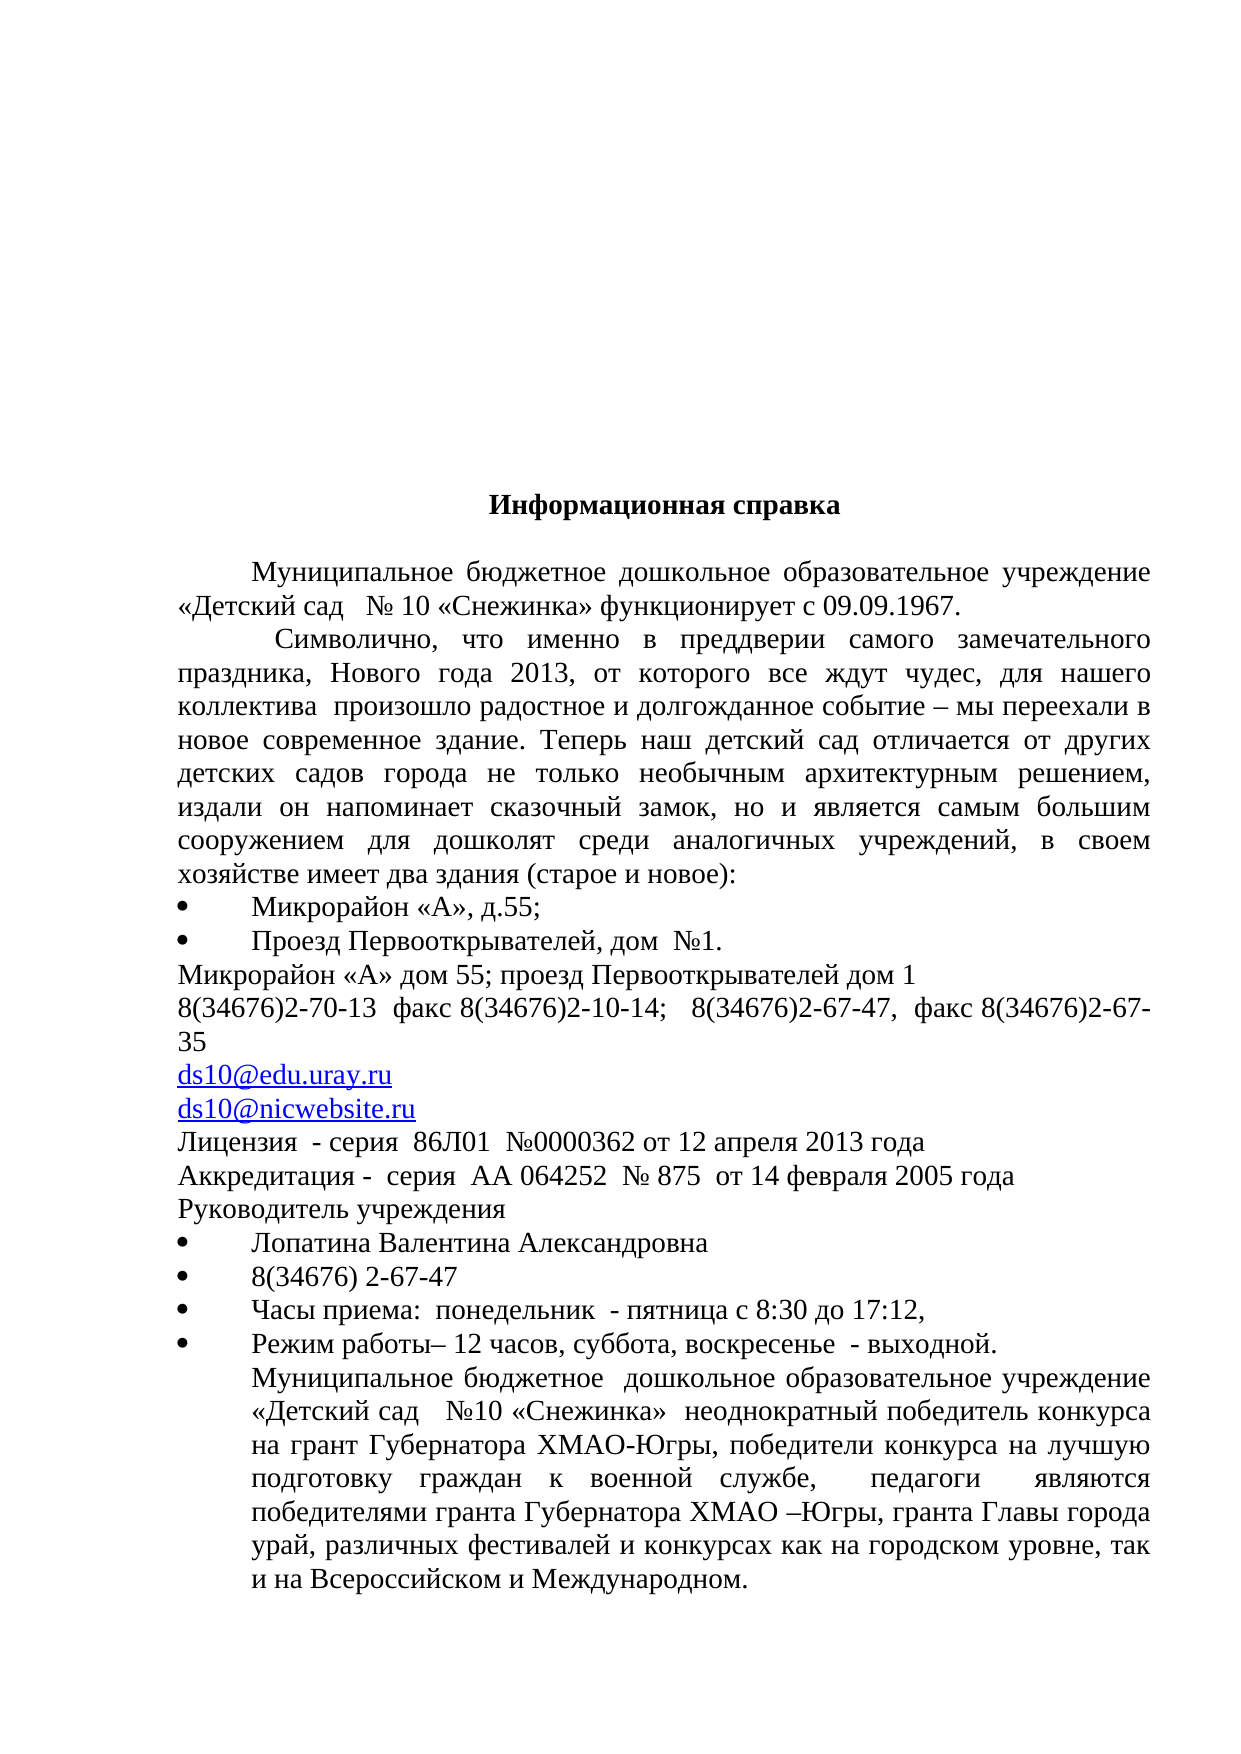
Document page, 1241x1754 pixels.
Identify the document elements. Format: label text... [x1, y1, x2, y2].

text Руководитель учреждения [177, 1192, 1152, 1225]
text Лицензия - серия 86Л01 №0000362 от 12 апреля 2013 года [177, 1124, 1152, 1158]
text Муниципальное бюджетное дошкольное образовательное учреждение «Детский сад № 10 «Снежинка» функционирует с 09.09.1967. [177, 554, 1152, 621]
list Проезд Первооткрывателей, дом №1. [177, 923, 1152, 957]
list Микрорайон «А», д.55; [177, 889, 1152, 923]
text ds10@edu.uray.ru [177, 1057, 1152, 1091]
list Режим работы– 12 часов, суббота, воскресенье - выходной. [177, 1326, 1152, 1360]
text ds10@nicwebsite.ru [177, 1091, 1152, 1124]
list Часы приема: понедельник - пятница с 8:30 до 17:12, [177, 1292, 1152, 1326]
text Символично, что именно в преддверии самого замечательного праздника, Нового года 2013, от которого все ждут чудес, для нашего коллектива произошло радостное и долгожданное событие – мы переехали в новое современное здание. Теперь наш детский сад отличается от других детских садов города не только необычным архитектурным решением, издали он напоминает сказочный замок, но и является самым большим сооружением для дошколят среди аналогичных учреждений, в своем хозяйстве имеет два здания (старое и новое): [177, 621, 1152, 889]
text Микрорайон «А» дом 55; проезд Первооткрывателей дом 1 [177, 957, 1152, 990]
list Лопатина Валентина Александровна [177, 1225, 1152, 1259]
list 8(34676) 2-67-47 [177, 1259, 1152, 1292]
text Аккредитация - серия АА 064252 № 875 от 14 февраля 2005 года [177, 1158, 1152, 1192]
text 8(34676)2-70-13 факс 8(34676)2-10-14; 8(34676)2-67-47, факс 8(34676)2-67-35 [177, 990, 1152, 1057]
text Муниципальное бюджетное дошкольное образовательное учреждение «Детский сад №10 «Снежинка» неоднократный победитель конкурса на грант Губернатора ХМАО-Югры, победители конкурса на лучшую подготовку граждан к военной службе, педагоги являются победителями гранта Губернатора ХМАО –Югры, гранта Главы города урай, различных фестивалей и конкурсах как на городском уровне, так и на Всероссийском и Международном. [251, 1360, 1152, 1594]
text Информационная справка [177, 487, 1152, 521]
